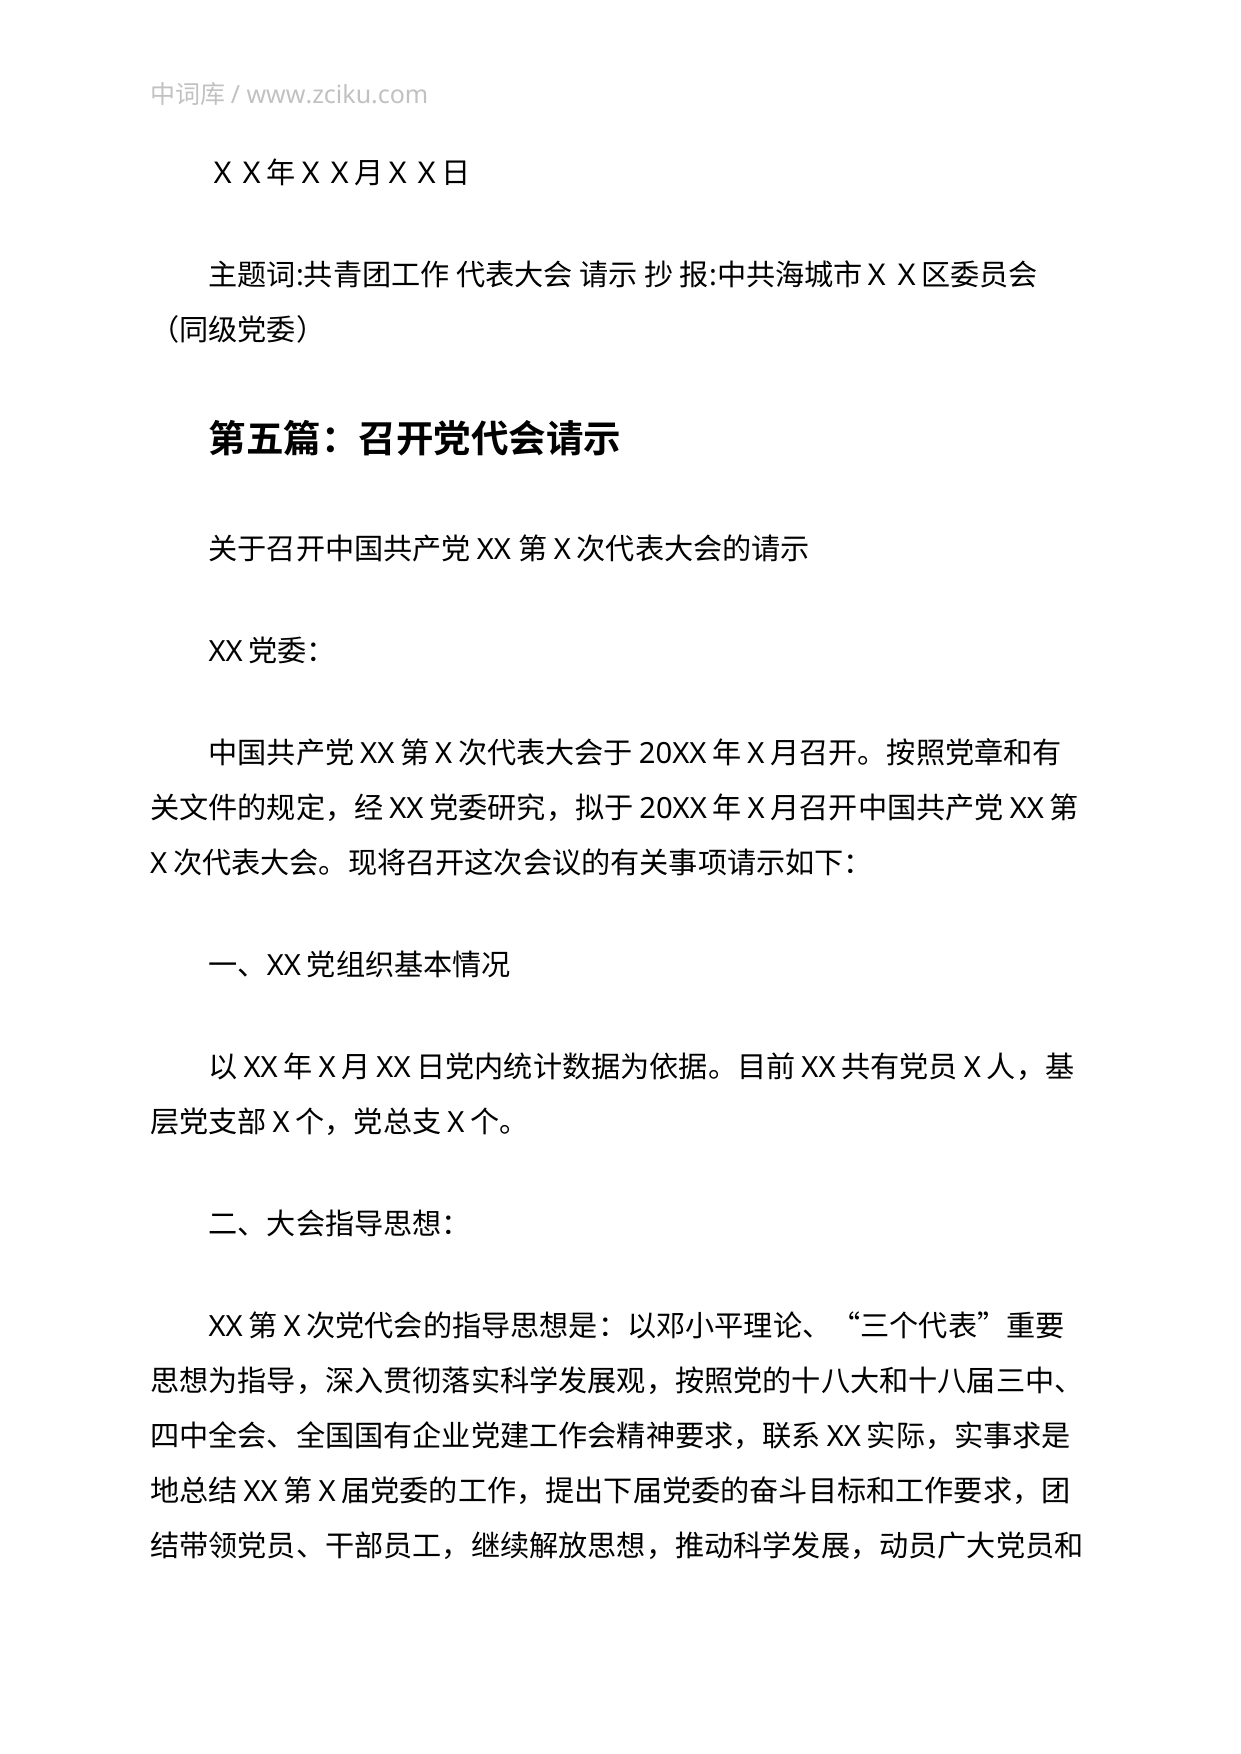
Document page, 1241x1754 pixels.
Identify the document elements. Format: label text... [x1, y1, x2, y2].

text 关于召开中国共产党XX 第X次代表大会的请示 [150, 526, 1090, 568]
text ＸＸ年ＸＸ月ＸＸ日 [150, 150, 1090, 192]
text 以XX年X月XX日党内统计数据为依据。目前XX共有党员X人，基层党支部X个，党总支X个。 [150, 1044, 1090, 1141]
text 二、大会指导思想： [150, 1201, 1090, 1243]
text 中国共产党XX第X次代表大会于20XX年X月召开。按照党章和有关文件的规定，经XX党委研究，拟于20XX年X月召开中国共产党XX第X次代表大会。现将召开这次会议的有关事项请示如下： [150, 730, 1090, 882]
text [150, 1303, 1090, 1565]
text 主题词:共青团工作 代表大会 请示 抄 报:中共海城市ＸＸ区委员会（同级党委） [150, 252, 1090, 349]
text XX党委： [150, 628, 1090, 670]
text 第五篇：召开党代会请示 [150, 408, 1090, 463]
text 一、XX党组织基本情况 [150, 942, 1090, 984]
